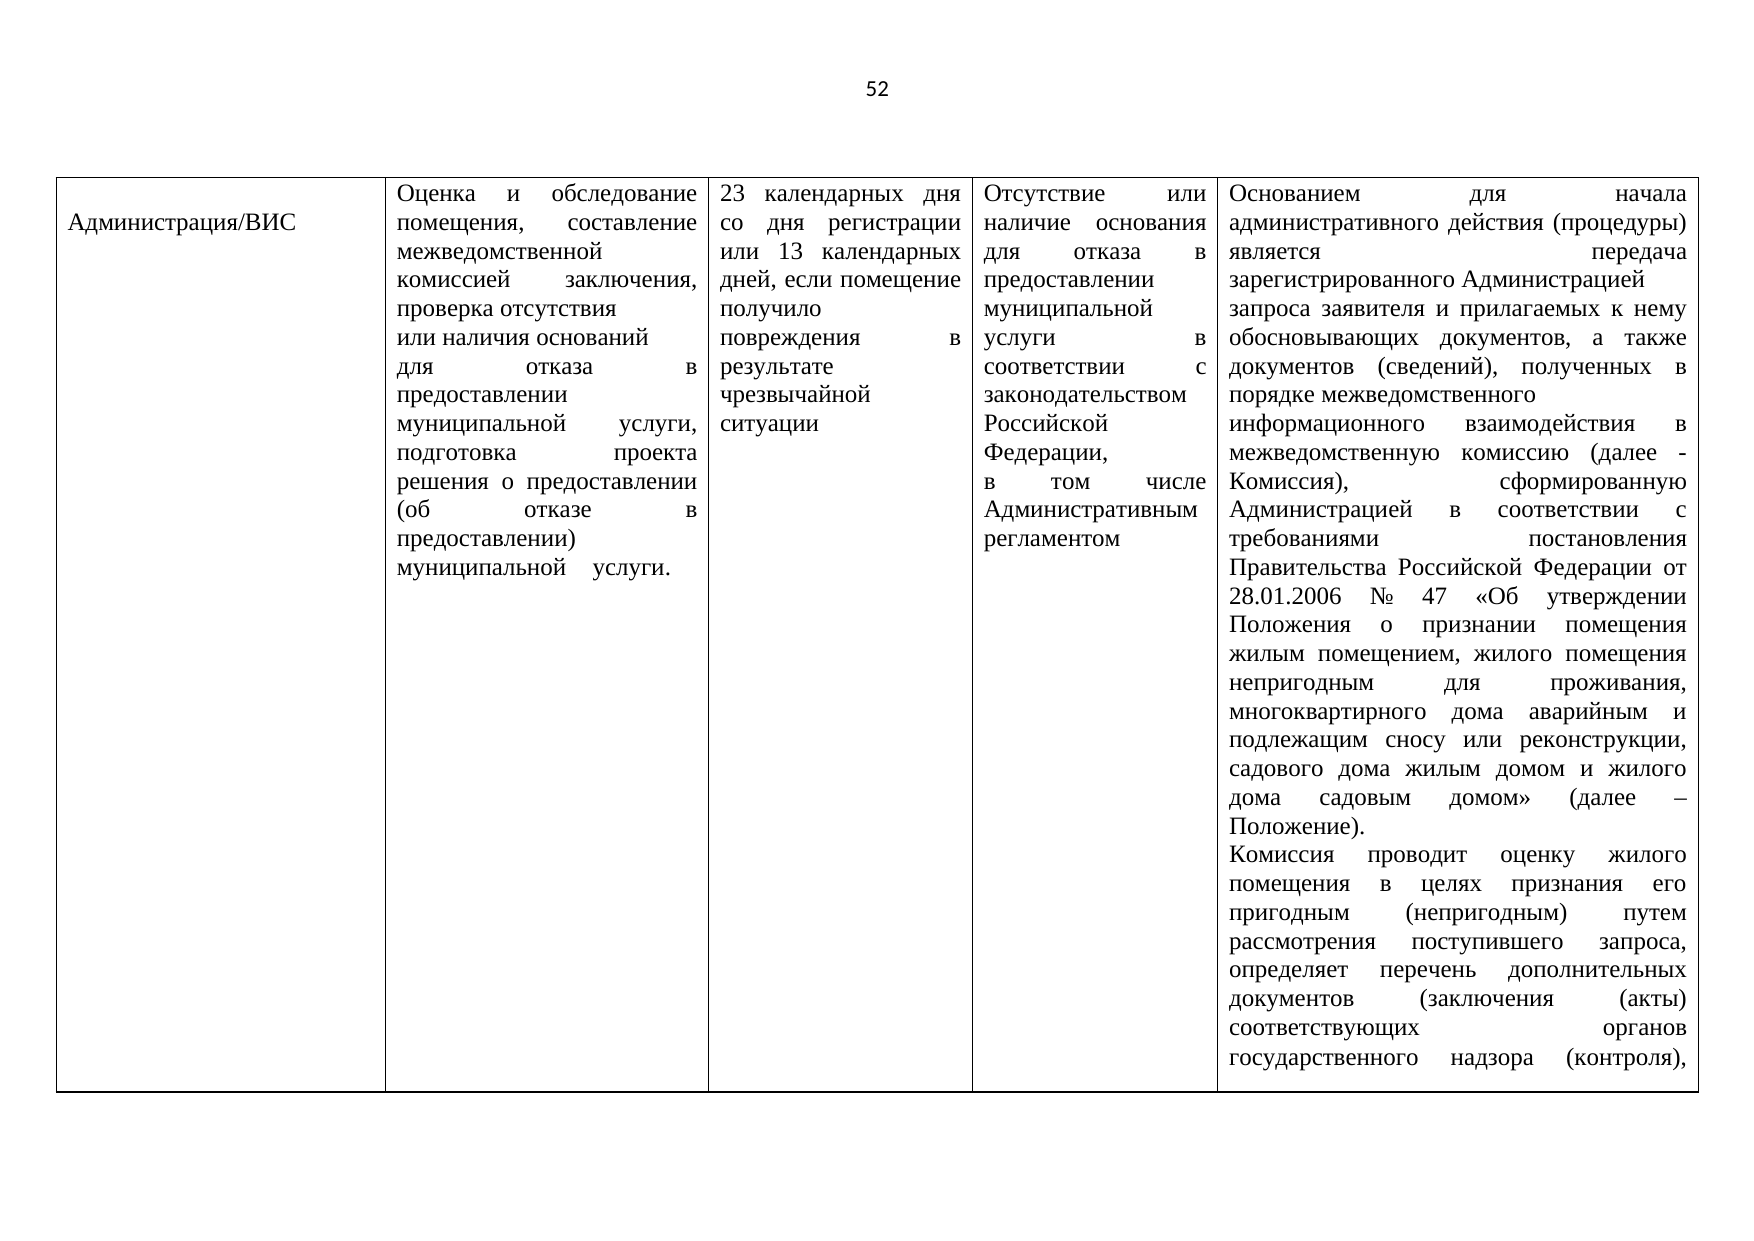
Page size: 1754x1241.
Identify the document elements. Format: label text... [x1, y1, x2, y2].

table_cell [1218, 178, 1698, 1091]
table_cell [709, 178, 972, 1091]
table_cell Администрация/ВИС [57, 178, 385, 1091]
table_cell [386, 178, 708, 1091]
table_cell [973, 178, 1217, 1091]
